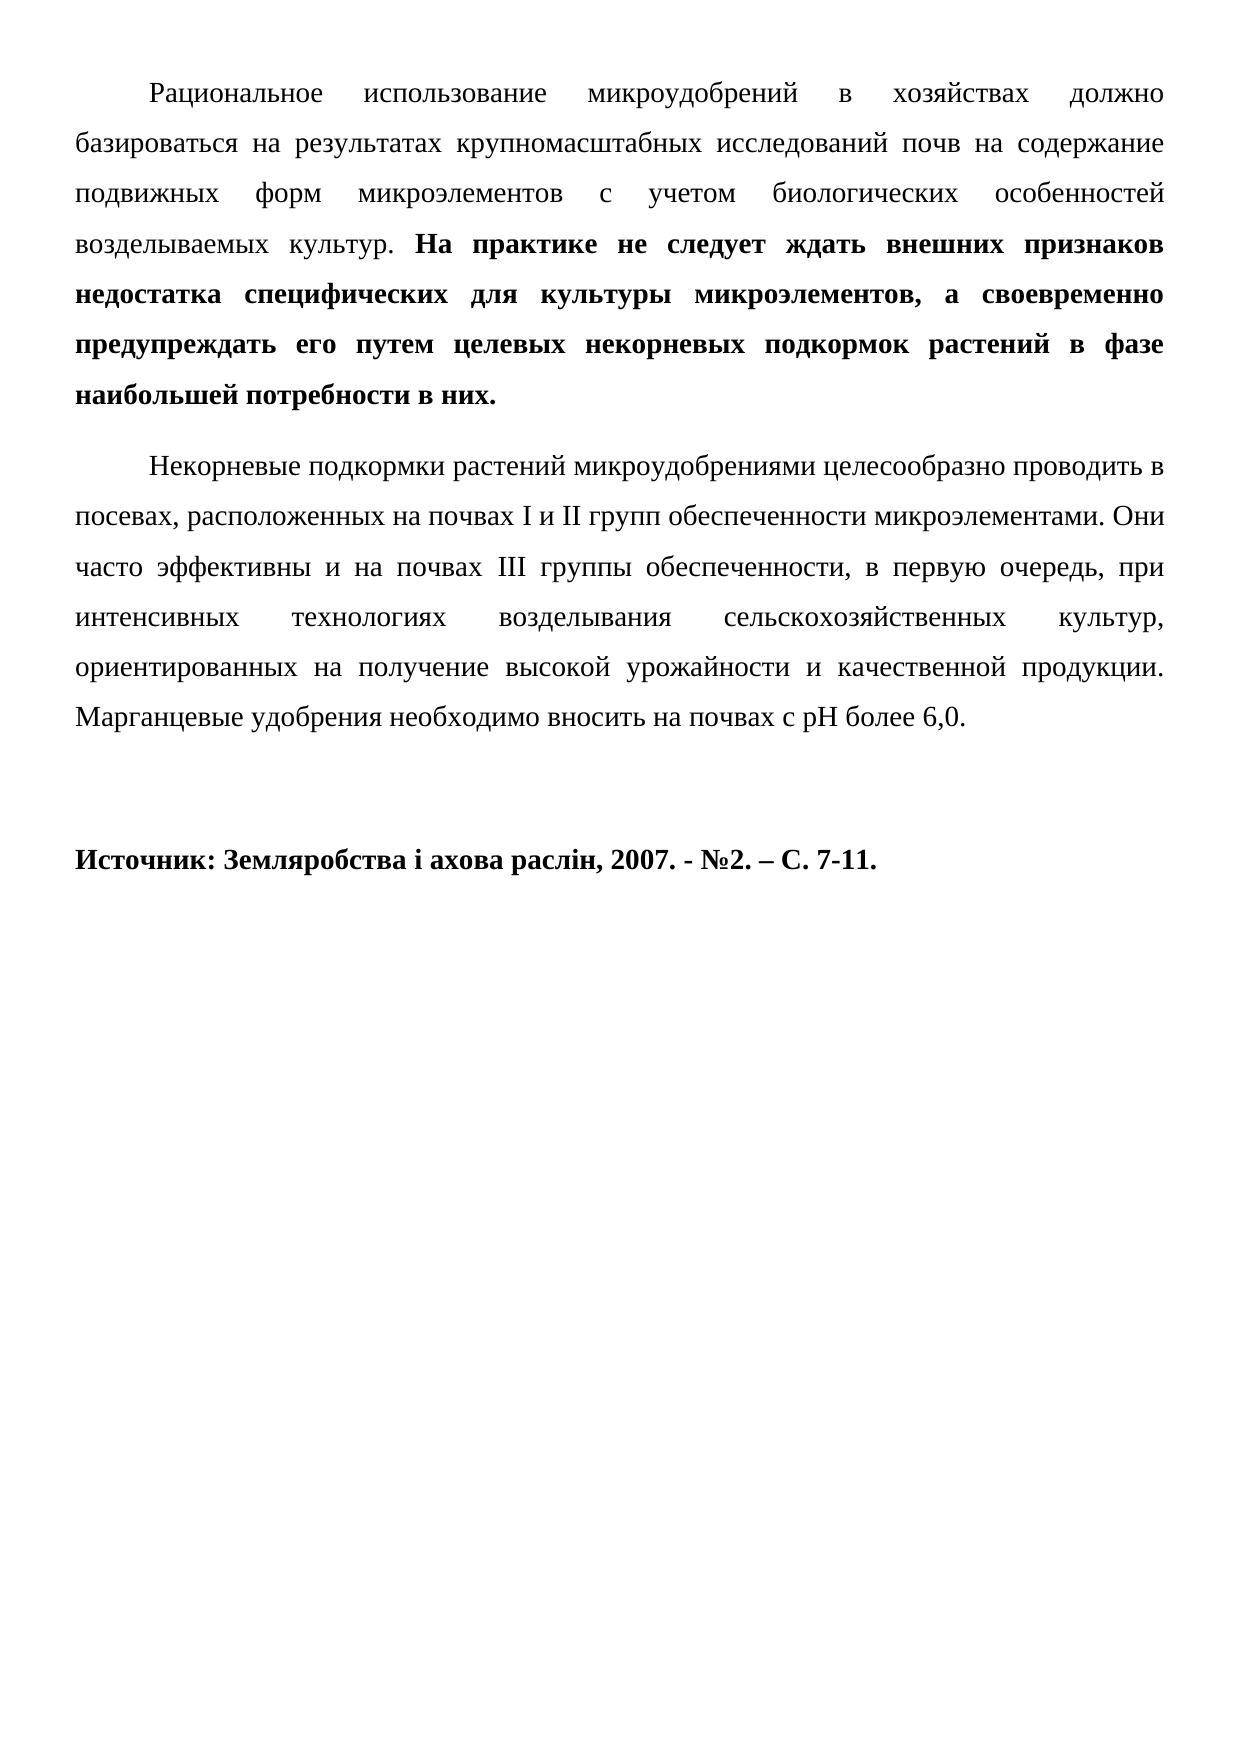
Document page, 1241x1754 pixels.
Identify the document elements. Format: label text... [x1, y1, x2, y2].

text Некорневые подкормки растений микроудобрениями целесообразно проводить в посевах, расположенных на почвах I и II групп обеспеченности микроэлементами. Они часто эффективны и на почвах III группы обеспеченности, в первую очередь, при интенсивных технологиях возделывания сельскохозяйственных культур, ориентированных на получение высокой урожайности и качественной продукции. Марганцевые удобрения необходимо вносить на почвах с рН более 6,0. [75, 448, 1165, 733]
text Источник: Земляробства i ахова раслiн, 2007. - №2. – С. 7-11. [75, 842, 1165, 875]
text Рациональное использование микроудобрений в хозяйствах должно базироваться на результатах крупномасштабных исследований почв на содержание подвижных форм микроэлементов с учетом биологических особенностей возделываемых культур. На практике не следует ждать внешних признаков недостатка специфических для культуры микроэлементов, а своевременно предупреждать его путем целевых некорневых подкормок растений в фазе наибольшей потребности в них. [75, 75, 1165, 410]
